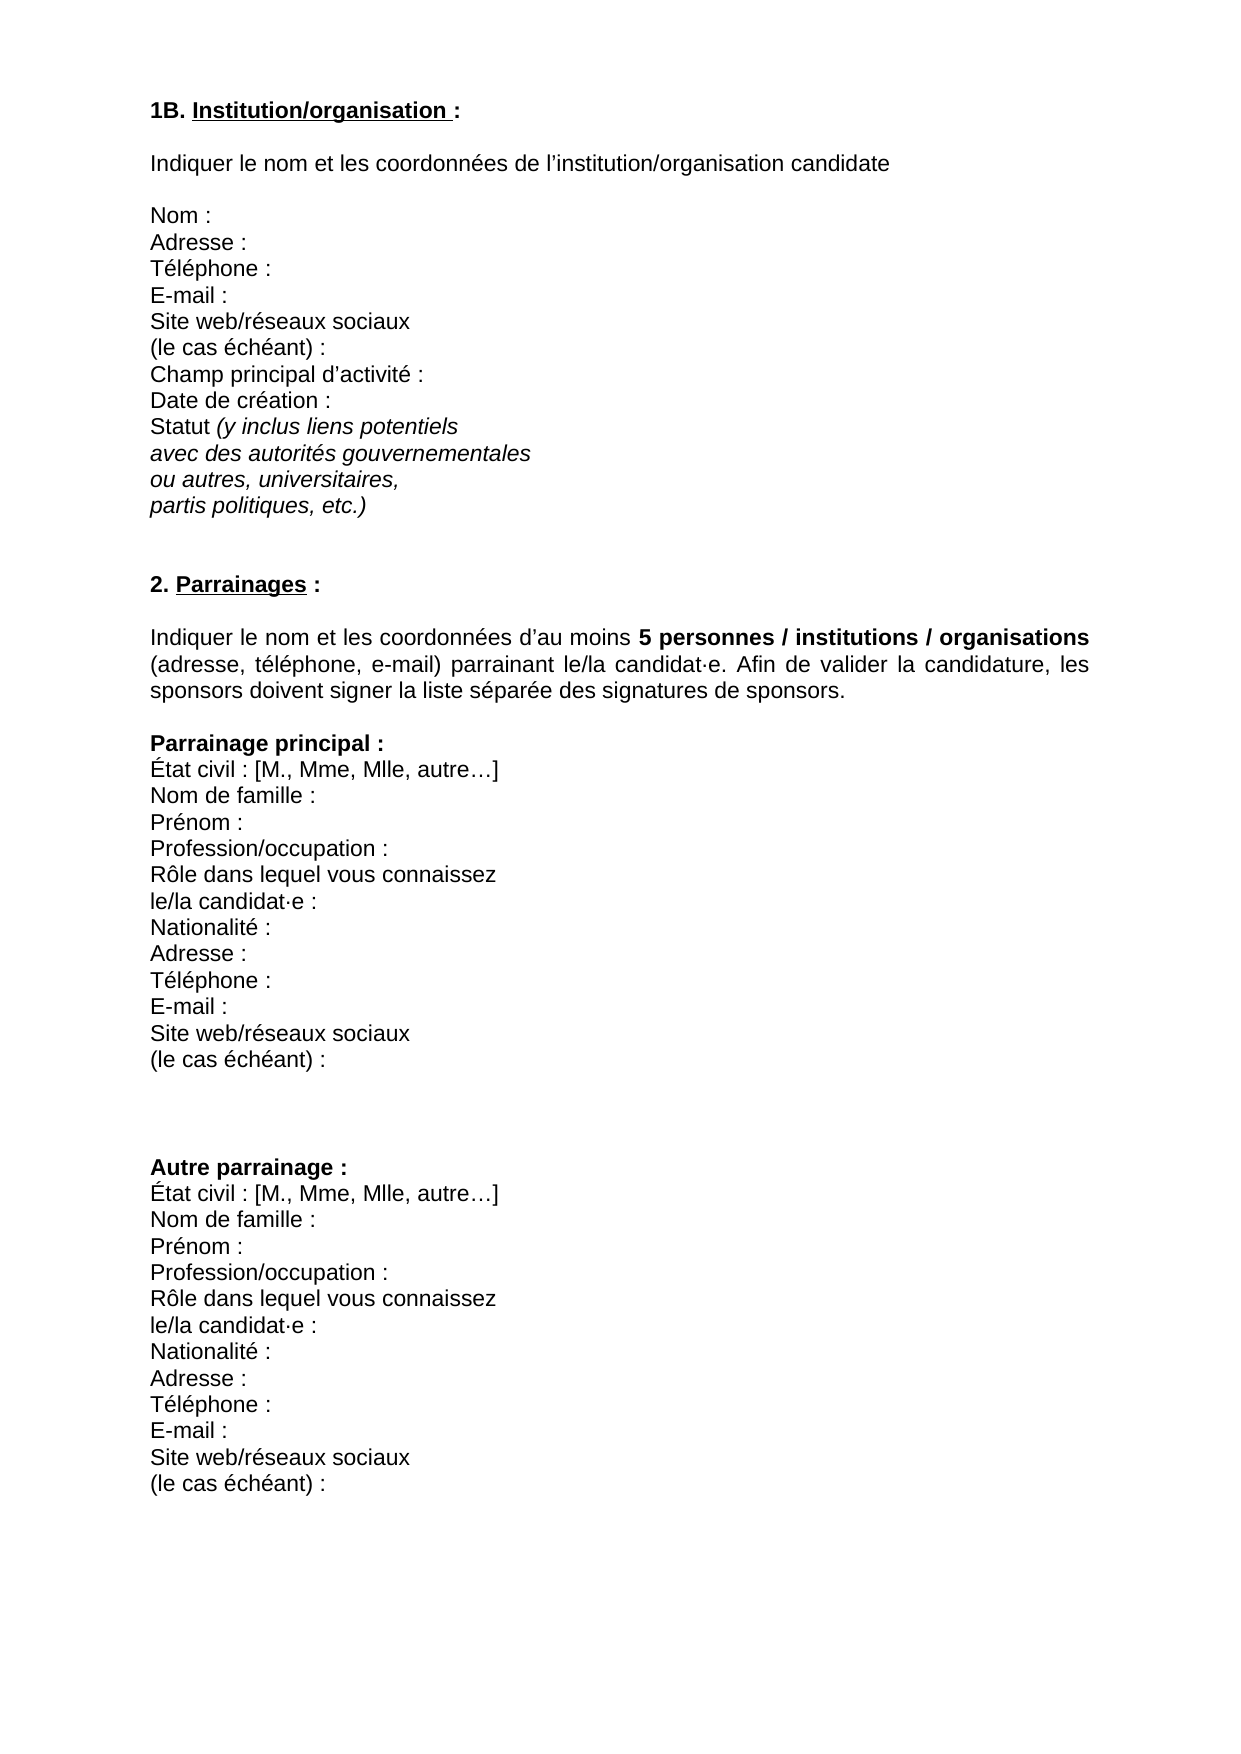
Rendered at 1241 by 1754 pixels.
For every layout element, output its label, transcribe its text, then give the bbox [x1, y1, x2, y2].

text Date de création : [150, 387, 1090, 413]
text E-mail : [150, 993, 1090, 1019]
text Nom de famille : [150, 782, 1090, 809]
text Téléphone : [150, 255, 1090, 282]
text Rôle dans lequel vous connaissez [150, 861, 1090, 888]
text Nom de famille : [150, 1206, 1090, 1233]
text E-mail : [150, 282, 1090, 308]
text Adresse : [150, 229, 1090, 255]
text Nationalité : [150, 1338, 1090, 1364]
text partis politiques, etc.) [150, 492, 1090, 519]
text Site web/réseaux sociaux [150, 1019, 1090, 1046]
text Indiquer le nom et les coordonnées d’au moins 5 personnes / institutions / organisations (adresse, téléphone, e-mail) parrainant le/la candidat∙e. Afin de valider la candidature, les sponsors doivent signer la liste séparée des signatures de sponsors. [150, 624, 1090, 703]
text le/la candidat∙e : [150, 1312, 1090, 1338]
text 1B. Institution/organisation : [150, 97, 1090, 123]
text ou autres, universitaires, [150, 466, 1090, 492]
text Prénom : [150, 809, 1090, 835]
text Site web/réseaux sociaux [150, 308, 1090, 334]
text Nationalité : [150, 914, 1090, 940]
text Indiquer le nom et les coordonnées de l’institution/organisation candidate [150, 150, 1090, 176]
text avec des autorités gouvernementales [150, 440, 1090, 466]
text (le cas échéant) : [150, 1470, 1090, 1496]
text État civil : [M., Mme, Mlle, autre…] [150, 1180, 1090, 1206]
text Prénom : [150, 1233, 1090, 1259]
text Statut (y inclus liens potentiels [150, 413, 1090, 440]
text Profession/occupation : [150, 1259, 1090, 1285]
text Autre parrainage : [150, 1154, 1090, 1180]
text (le cas échéant) : [150, 334, 1090, 361]
text 2. Parrainages : [150, 545, 1090, 598]
text Adresse : [150, 1364, 1090, 1391]
text Parrainage principal : [150, 729, 1090, 756]
text Site web/réseaux sociaux [150, 1443, 1090, 1470]
text E-mail : [150, 1417, 1090, 1443]
text Profession/occupation : [150, 835, 1090, 861]
text État civil : [M., Mme, Mlle, autre…] [150, 756, 1090, 782]
text Téléphone : [150, 1391, 1090, 1417]
text Adresse : [150, 940, 1090, 967]
text (le cas échéant) : [150, 1046, 1090, 1072]
text le/la candidat∙e : [150, 888, 1090, 914]
text Rôle dans lequel vous connaissez [150, 1285, 1090, 1312]
text Téléphone : [150, 967, 1090, 993]
text Champ principal d’activité : [150, 361, 1090, 387]
text Nom : [150, 202, 1090, 229]
